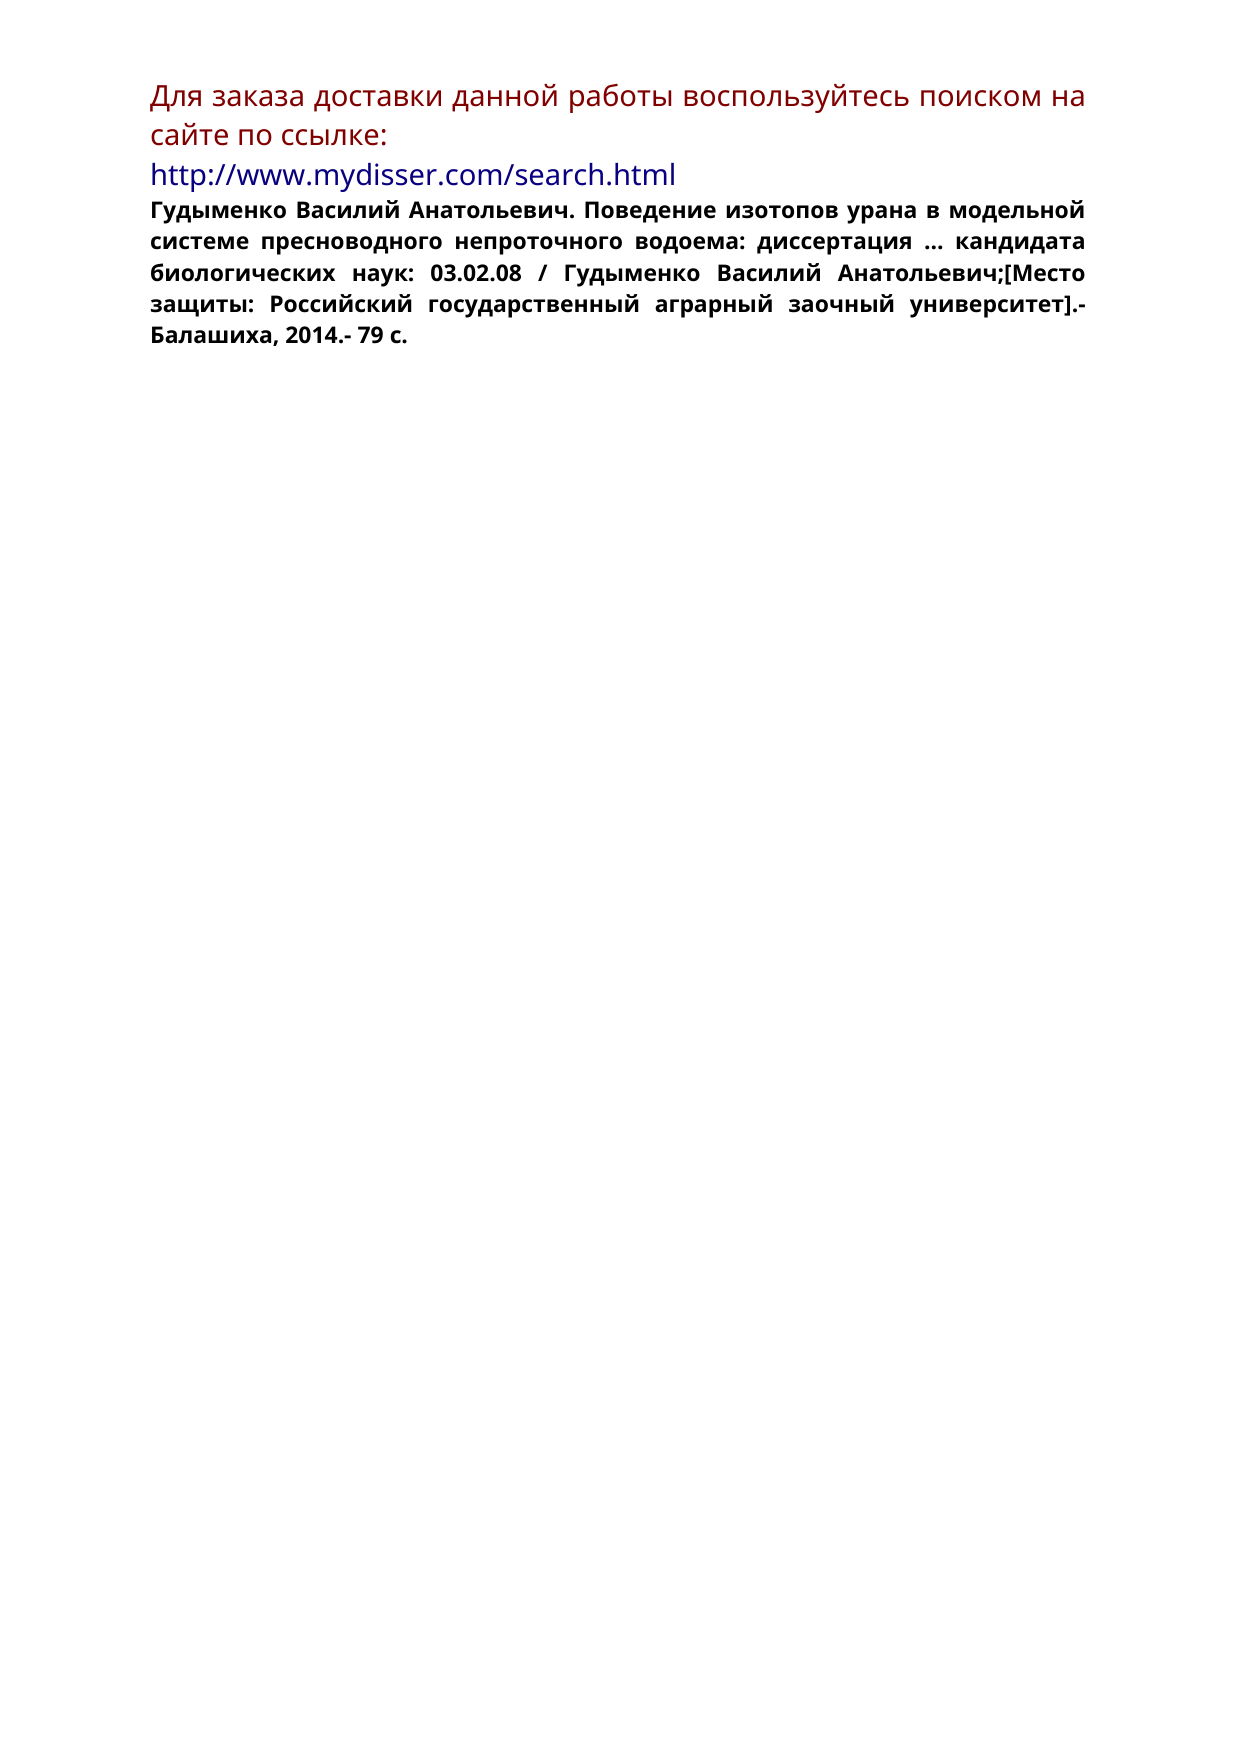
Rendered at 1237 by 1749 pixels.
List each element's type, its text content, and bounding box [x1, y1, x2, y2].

text Гудыменко Василий Анатольевич. Поведение изотопов урана в модельной системе пресноводного непроточного водоема: диссертация ... кандидата биологических наук: 03.02.08 / Гудыменко Василий Анатольевич;[Место защиты: Российский государственный аграрный заочный университет].- Балашиха, 2014.- 79 с. [150, 194, 1086, 350]
